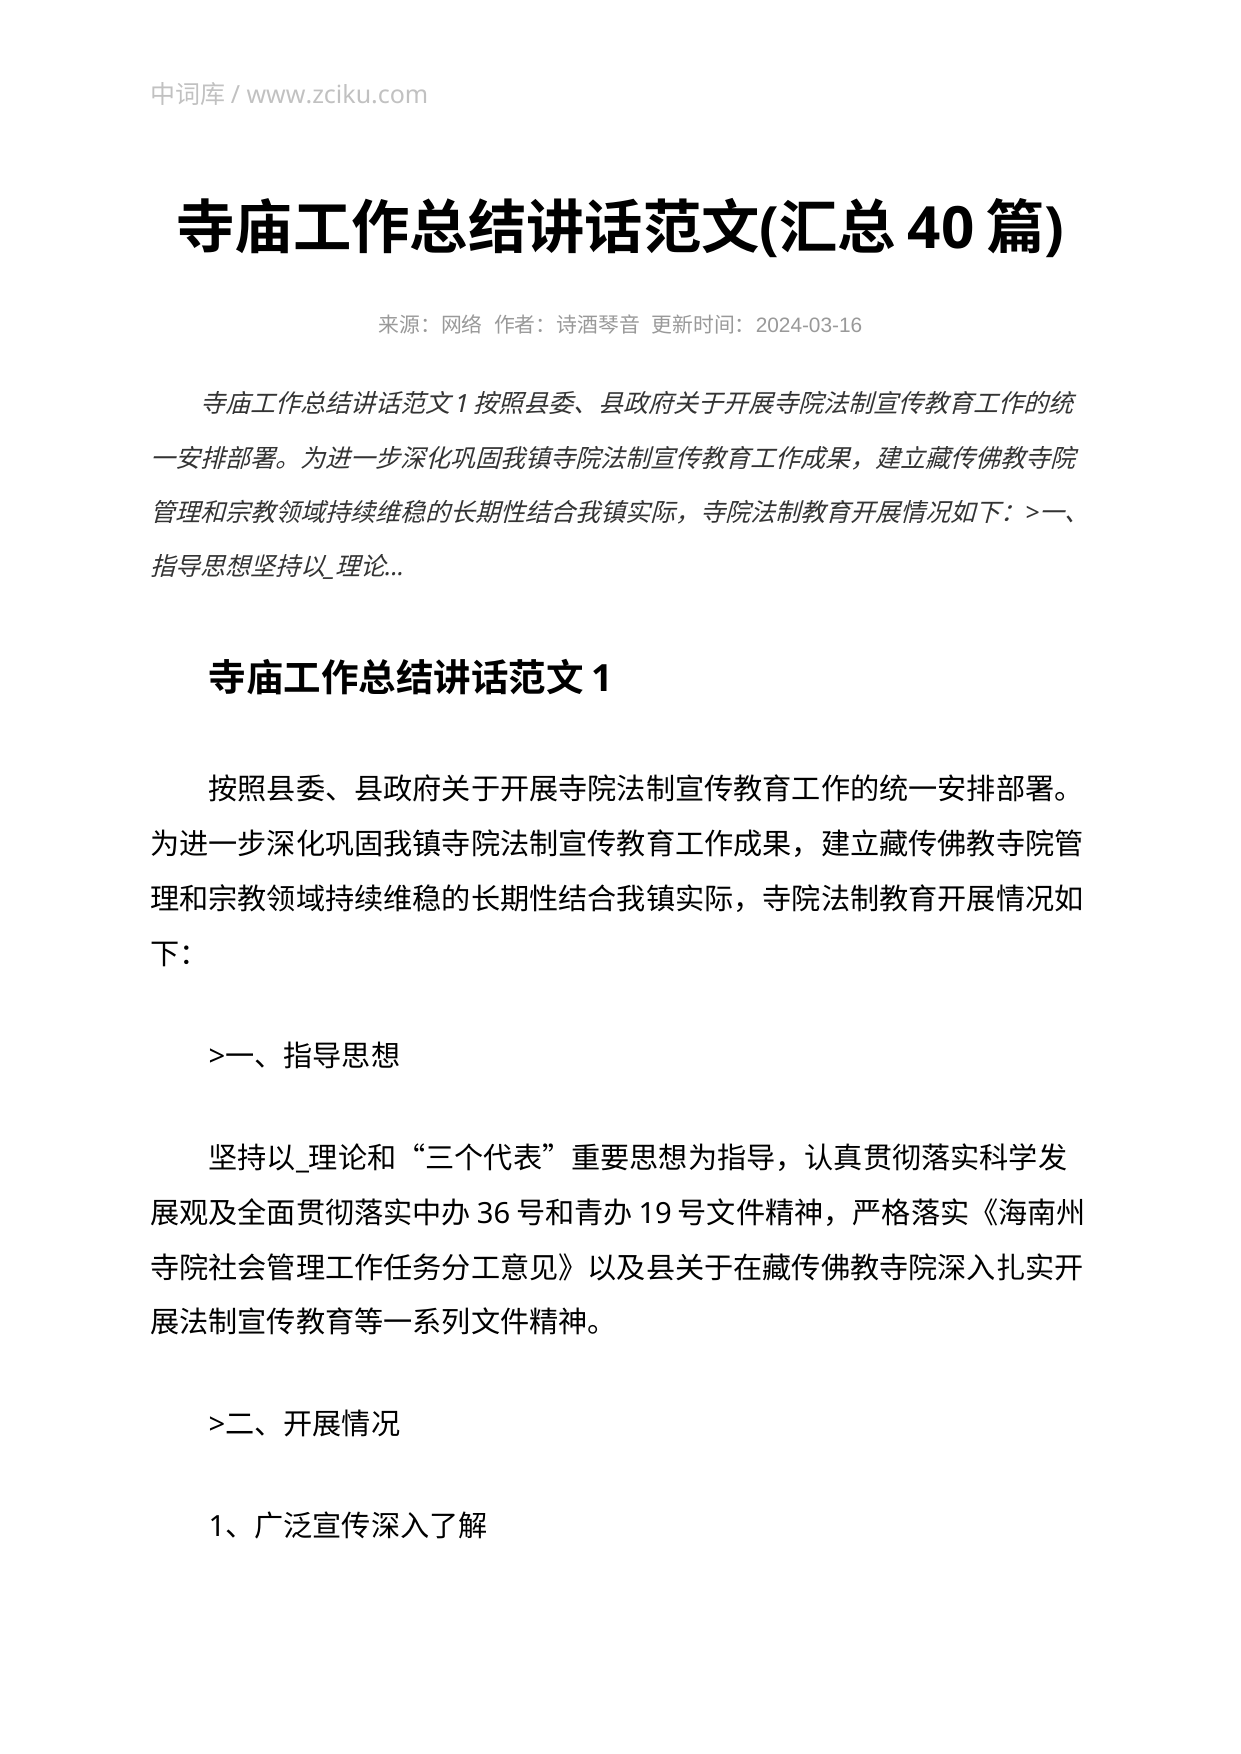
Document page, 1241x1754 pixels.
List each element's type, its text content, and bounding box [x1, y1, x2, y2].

text >一、指导思想 [150, 1032, 1090, 1074]
text 来源：网络 作者：诗酒琴音 更新时间：2024-03-16 [150, 313, 1090, 337]
subtitle 寺庙工作总结讲话范文(汇总40篇) [150, 181, 1090, 266]
text 寺庙工作总结讲话范文1 [150, 648, 1090, 703]
text >二、开展情况 [150, 1401, 1090, 1443]
text 寺庙工作总结讲话范文1按照县委、县政府关于开展寺院法制宣传教育工作的统一安排部署。为进一步深化巩固我镇寺院法制宣传教育工作成果，建立藏传佛教寺院管理和宗教领域持续维稳的长期性结合我镇实际，寺院法制教育开展情况如下：>一、指导思想坚持以_理论... [150, 384, 1090, 583]
text 坚持以_理论和“三个代表”重要思想为指导，认真贯彻落实科学发展观及全面贯彻落实中办36号和青办19号文件精神，严格落实《海南州寺院社会管理工作任务分工意见》以及县关于在藏传佛教寺院深入扎实开展法制宣传教育等一系列文件精神。 [150, 1134, 1090, 1341]
text 1、广泛宣传深入了解 [150, 1503, 1090, 1545]
text 按照县委、县政府关于开展寺院法制宣传教育工作的统一安排部署。为进一步深化巩固我镇寺院法制宣传教育工作成果，建立藏传佛教寺院管理和宗教领域持续维稳的长期性结合我镇实际，寺院法制教育开展情况如下： [150, 766, 1090, 973]
